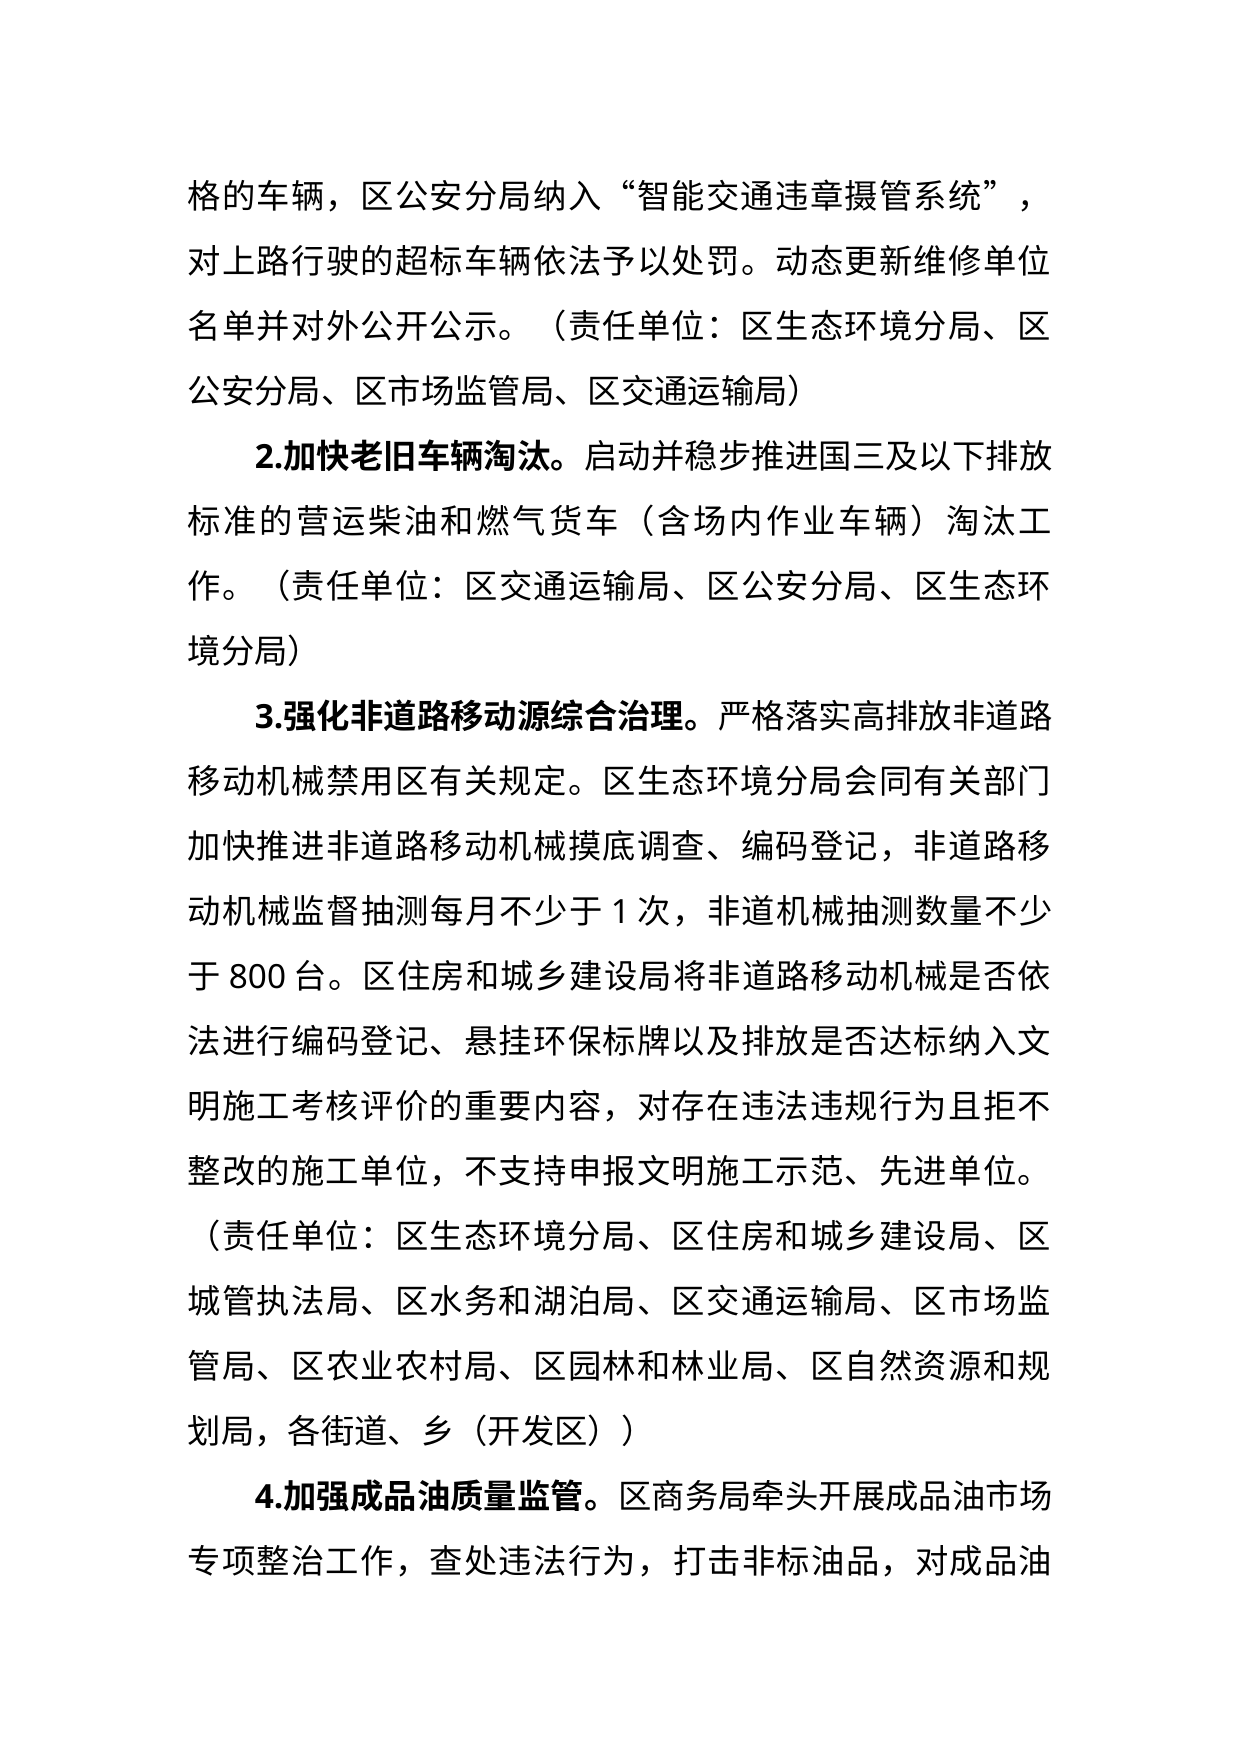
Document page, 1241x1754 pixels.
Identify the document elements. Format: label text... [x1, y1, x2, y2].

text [187, 1462, 1053, 1592]
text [187, 162, 1053, 422]
text 3.强化非道路移动源综合治理。严格落实高排放非道路移动机械禁用区有关规定。区生态环境分局会同有关部门加快推进非道路移动机械摸底调查、编码登记，非道路移动机械监督抽测每月不少于1次，非道机械抽测数量不少于800台。区住房和城乡建设局将非道路移动机械是否依法进行编码登记、悬挂环保标牌以及排放是否达标纳入文明施工考核评价的重要内容，对存在违法违规行为且拒不整改的施工单位，不支持申报文明施工示范、先进单位。（责任单位：区生态环境分局、区住房和城乡建设局、区城管执法局、区水务和湖泊局、区交通运输局、区市场监管局、区农业农村局、区园林和林业局、区自然资源和规划局，各街道、乡（开发区）） [187, 682, 1053, 1462]
text 2.加快老旧车辆淘汰。启动并稳步推进国三及以下排放标准的营运柴油和燃气货车（含场内作业车辆）淘汰工作。（责任单位：区交通运输局、区公安分局、区生态环境分局） [187, 422, 1053, 682]
